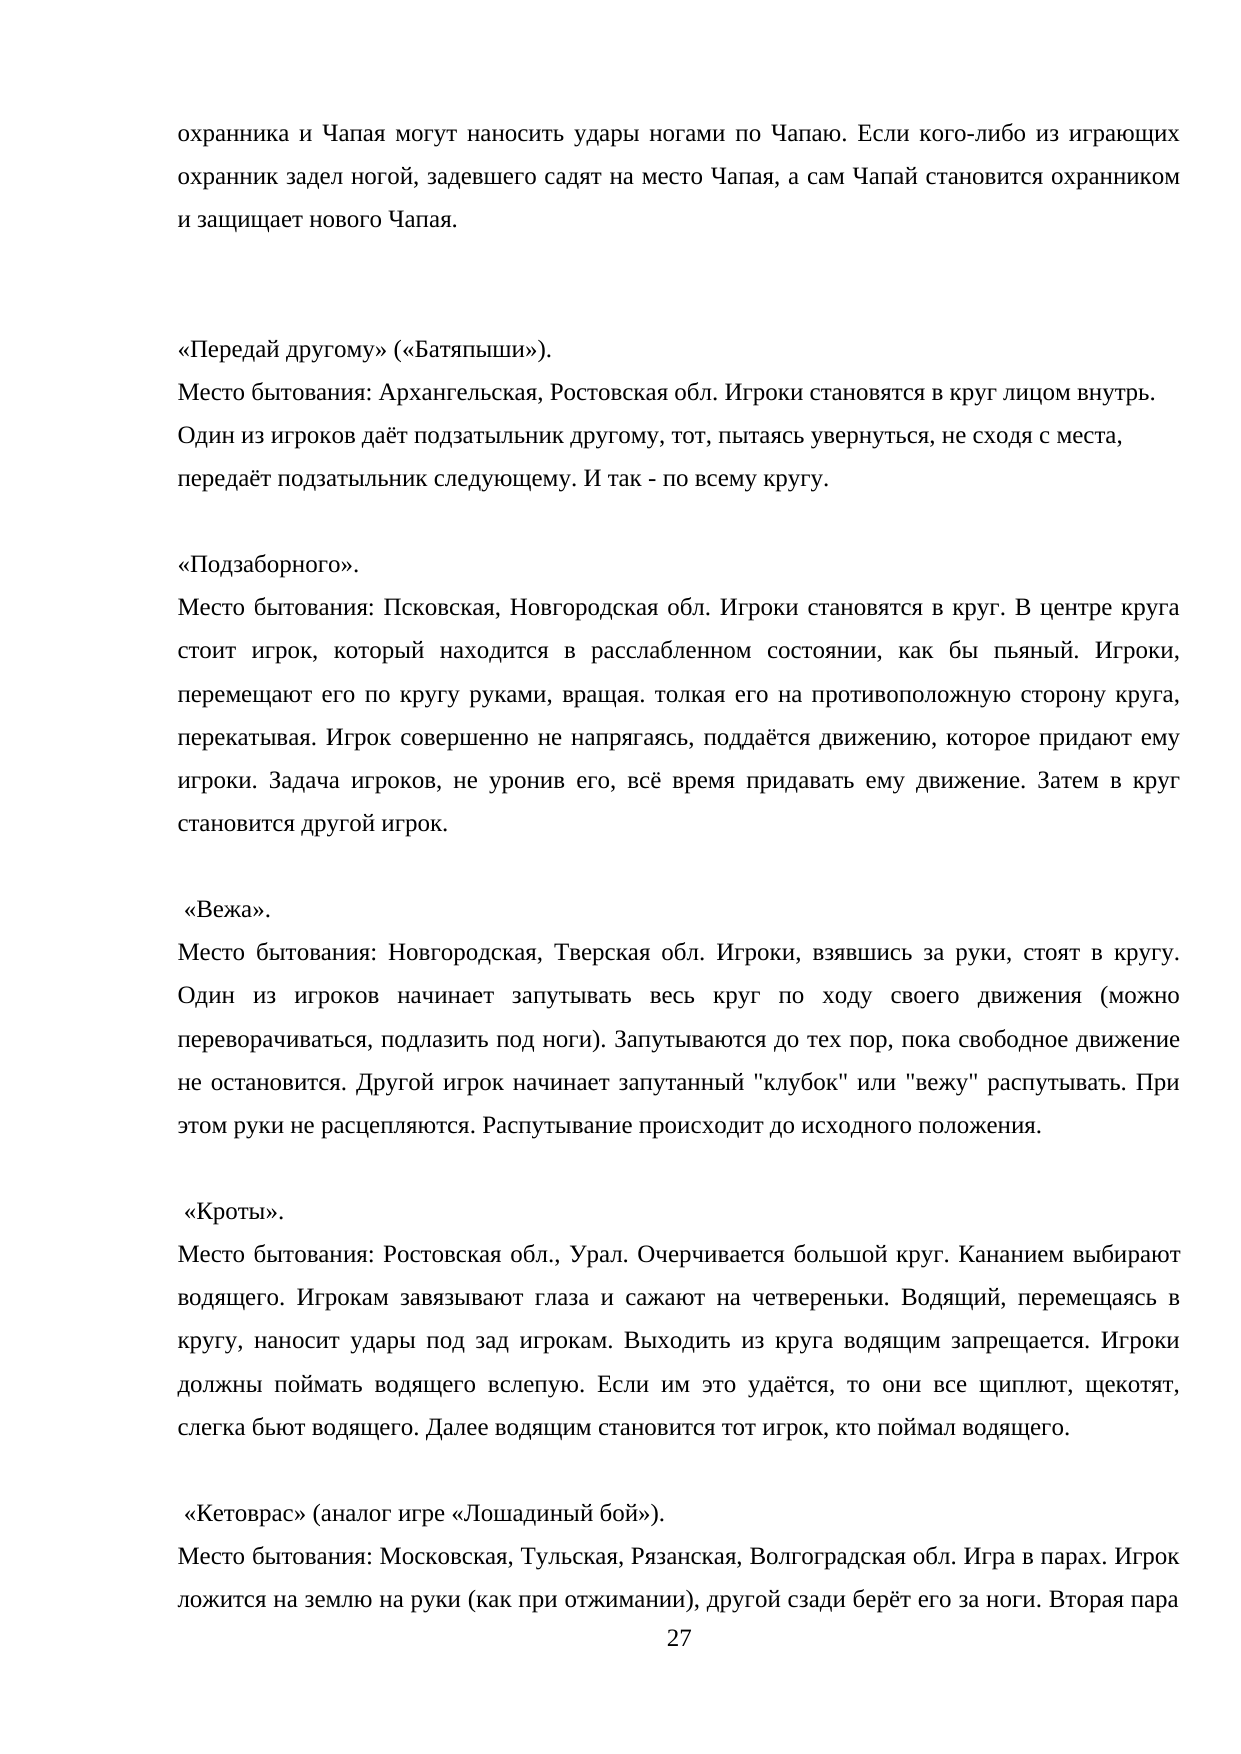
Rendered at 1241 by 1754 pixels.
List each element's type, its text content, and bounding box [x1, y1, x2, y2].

text Место бытования: Псковская, Новгородская обл. Игроки становятся в круг. В центре круга стоит игрок, который находится в расслабленном состоянии, как бы пьяный. Игроки, перемещают его по кругу руками, вращая. толкая его на противоположную сторону круга, перекатывая. Игрок совершенно не напрягаясь, поддаётся движению, которое придают ему игроки. Задача игроков, не уронив его, всё время придавать ему движение. Затем в круг становится другой игрок. [177, 592, 1181, 837]
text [177, 118, 1181, 233]
text «Кроты». [177, 1196, 1181, 1225]
text Место бытования: Архангельская, Ростовская обл. Игроки становятся в круг лицом внутрь. Один из игроков даёт подзатыльник другому, тот, пытаясь увернуться, не сходя с места, передаёт подзатыльник следующему. И так - по всему кругу. [177, 377, 1181, 492]
text Место бытования: Новгородская, Тверская обл. Игроки, взявшись за руки, стоят в кругу. Один из игроков начинает запутывать весь круг по ходу своего движения (можно переворачиваться, подлазить под ноги). Запутываются до тех пор, пока свободное движение не остановится. Другой игрок начинает запутанный "клубок" или "вежу" распутывать. При этом руки не расцепляются. Распутывание происходит до исходного положения. [177, 937, 1181, 1139]
text «Вежа». [177, 894, 1181, 923]
text «Передай другому» («Батяпыши»). [177, 334, 1181, 362]
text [177, 1541, 1181, 1613]
text «Подзаборного». [177, 549, 1181, 578]
text «Кетоврас» (аналог игре «Лошадиный бой»). [177, 1498, 1181, 1527]
text Место бытования: Ростовская обл., Урал. Очерчивается большой круг. Кананием выбирают водящего. Игрокам завязывают глаза и сажают на четвереньки. Водящий, перемещаясь в кругу, наносит удары под зад игрокам. Выходить из круга водящим запрещается. Игроки должны поймать водящего вслепую. Если им это удаётся, то они все щиплют, щекотят, слегка бьют водящего. Далее водящим становится тот игрок, кто поймал водящего. [177, 1239, 1181, 1441]
